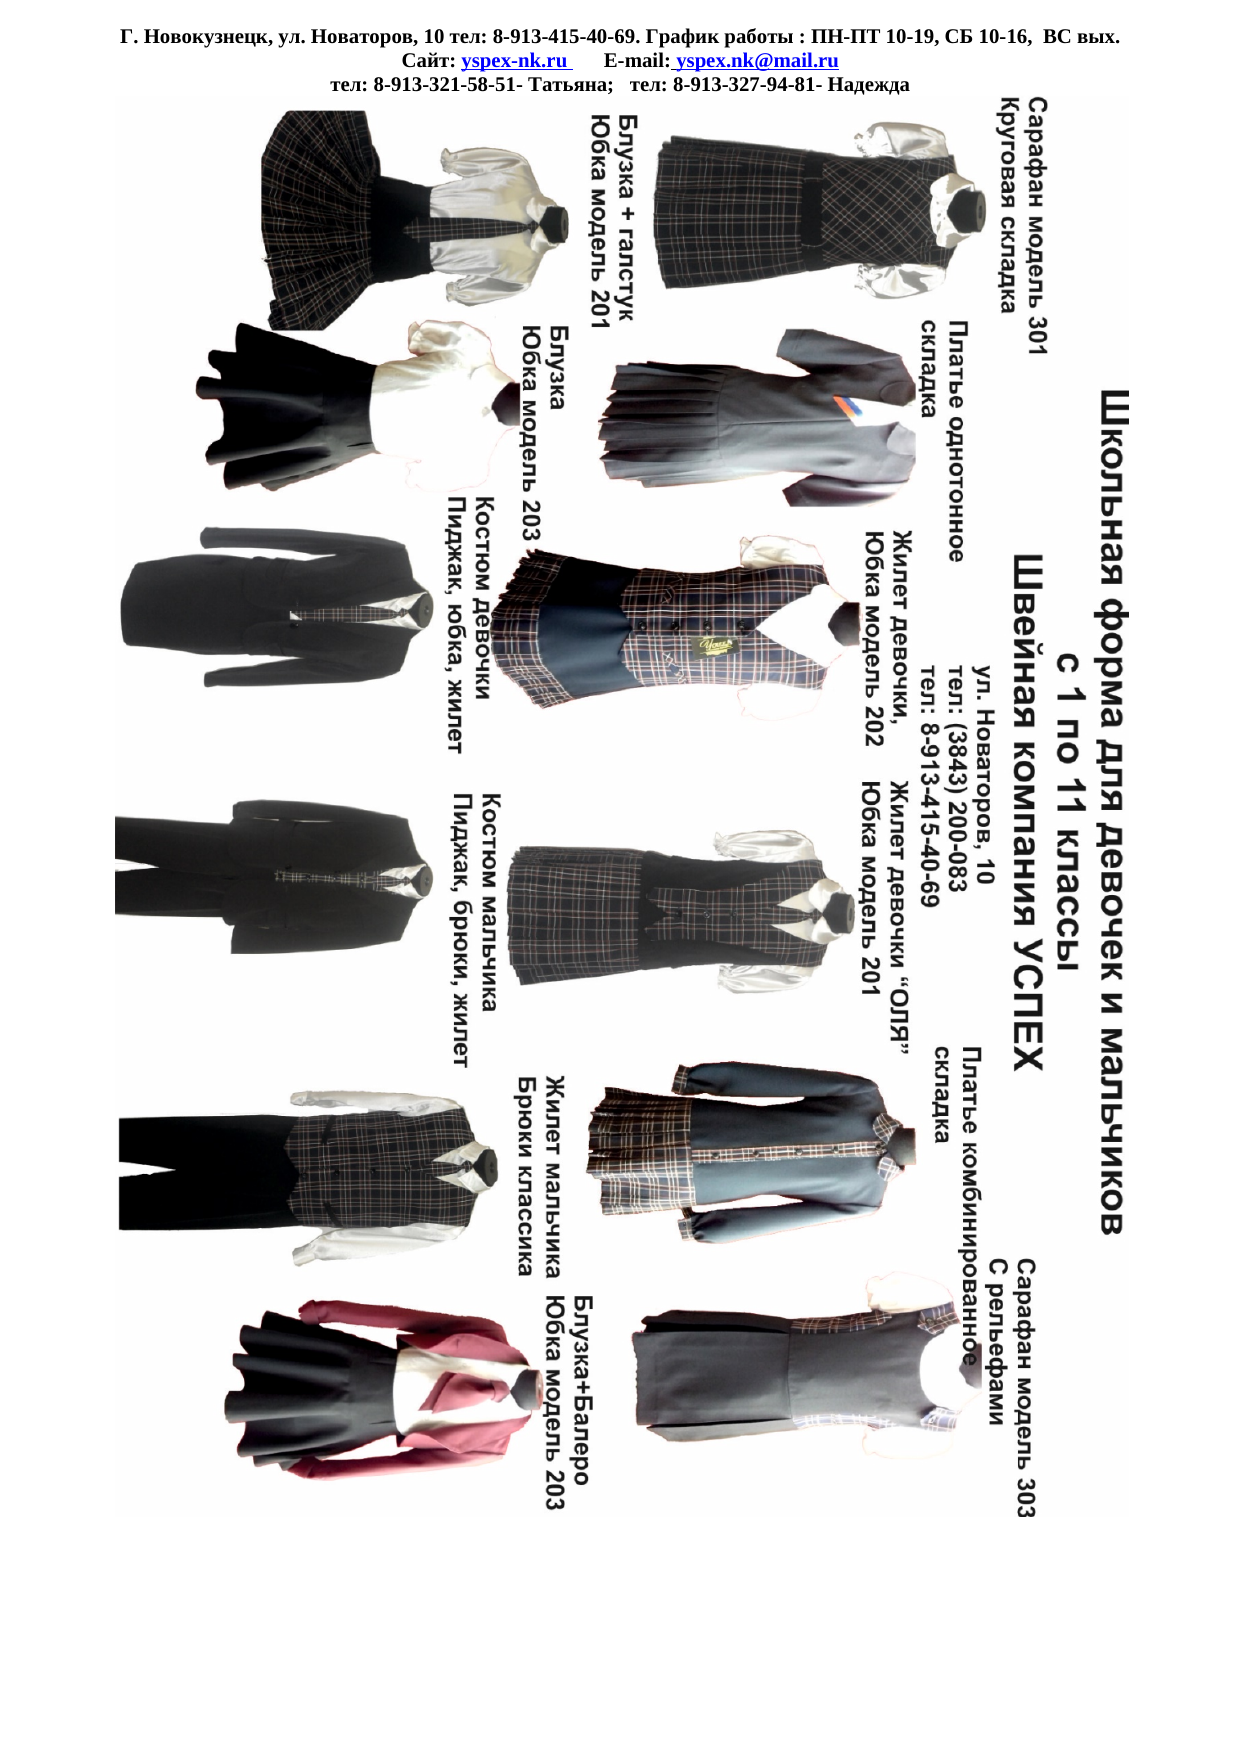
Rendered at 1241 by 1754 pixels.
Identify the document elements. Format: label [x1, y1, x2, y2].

picture [116, 97, 1129, 1515]
